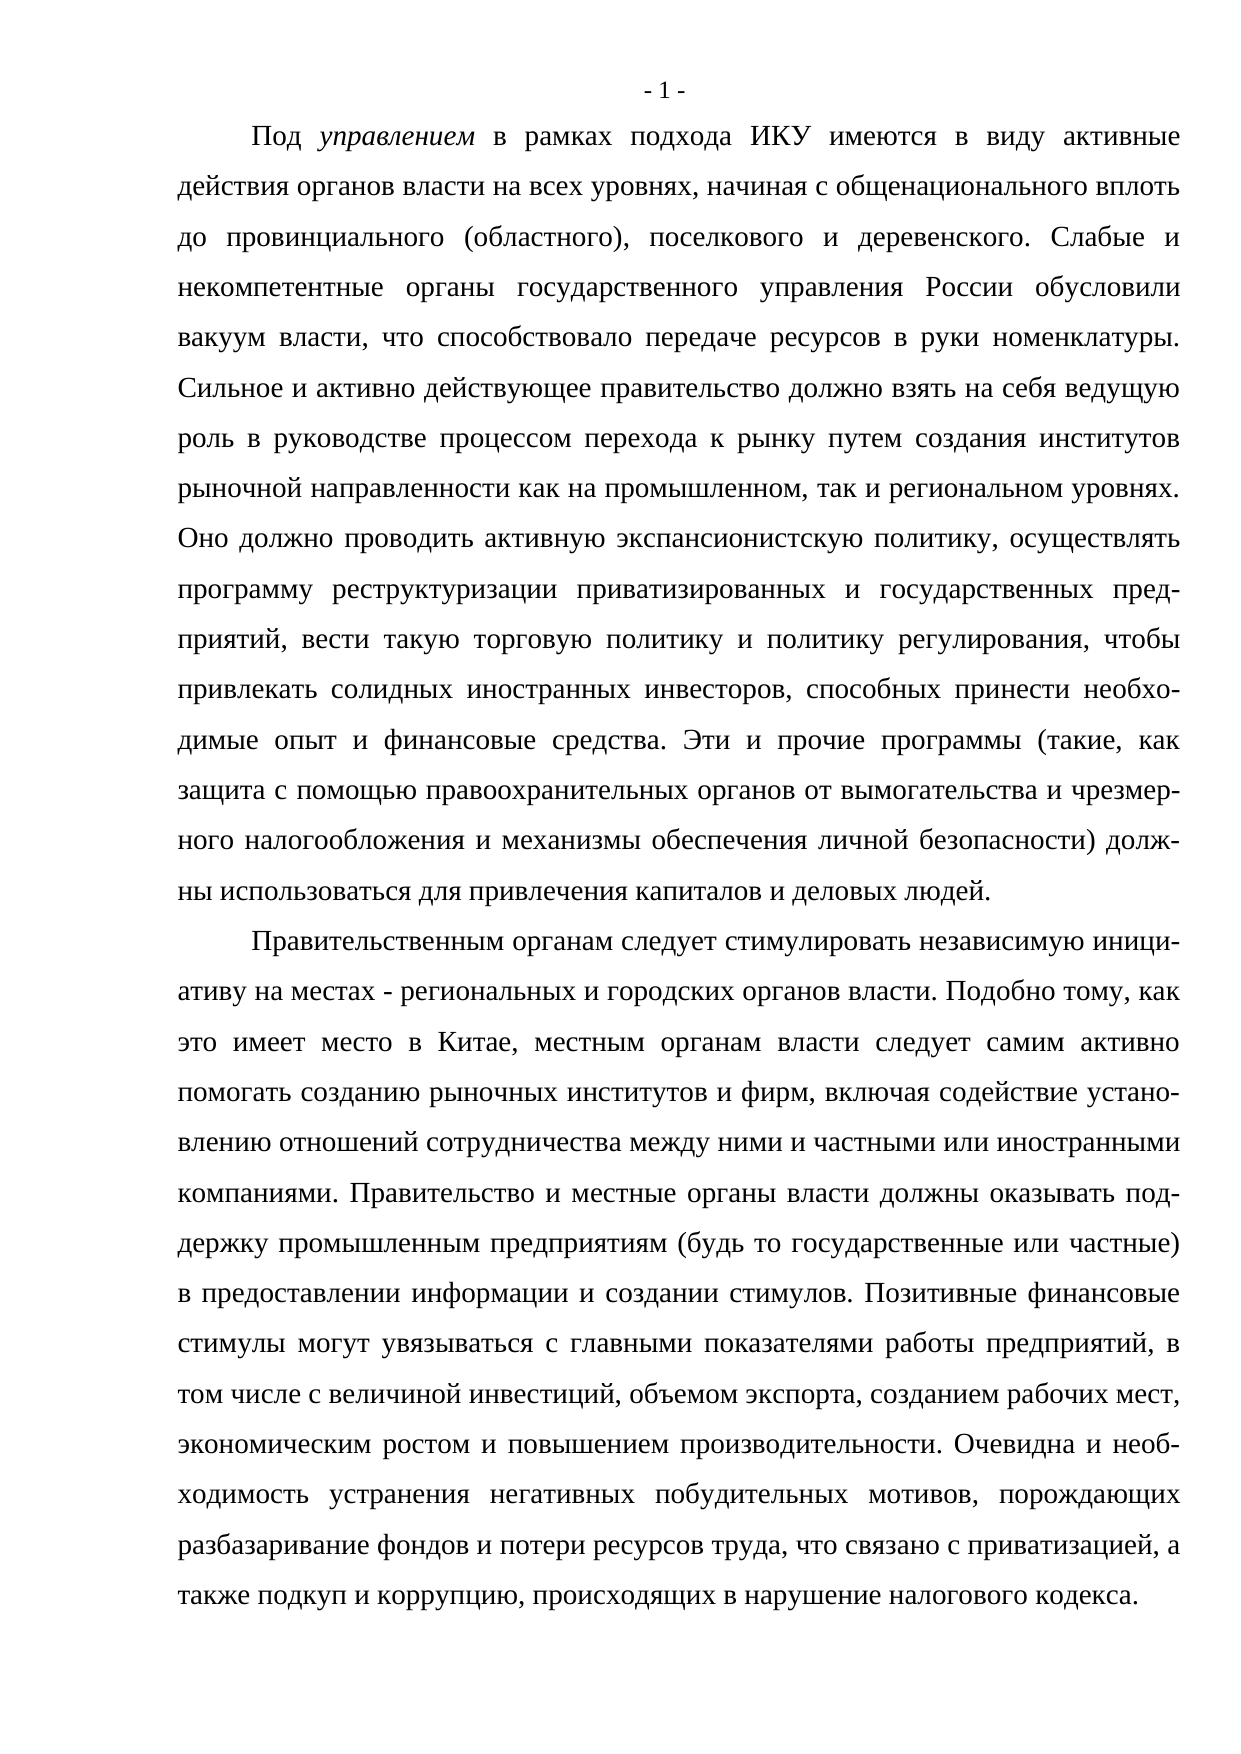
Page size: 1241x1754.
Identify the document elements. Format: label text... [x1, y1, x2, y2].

text Под управлением в рамках подхода ИКУ имеются в виду активные действия органов власти на всех уровнях, начиная с общенационального вплоть до провинциального (областного), поселкового и деревенского. Слабые и некомпетентные органы государственного управления России обусловили вакуум власти, что способствовало передаче ресурсов в руки номенклатуры. Сильное и активно действующее правительство должно взять на себя ведущую роль в руководстве процессом перехода к рынку путем создания институтов рыночной направленности как на промышленном, так и региональном уровнях. Оно должно проводить активную экспансионистскую политику, осуществлять программу реструктуризации приватизированных и государственных пред-приятий, вести такую торговую политику и политику регулирования, чтобы привлекать солидных иностранных инвесторов, способных принести необхо-димые опыт и финансовые средства. Эти и прочие программы (такие, как защита с помощью правоохранительных органов от вымогательства и чрезмер-ного налогообложения и механизмы обеспечения личной безопасности) долж-ны использоваться для привлечения капиталов и деловых людей. [177, 118, 1181, 906]
text Правительственным органам следует стимулировать независимую иници-ативу на местах - региональных и городских органов власти. Подобно тому, как это имеет место в Китае, местным органам власти следует самим активно помогать созданию рыночных институтов и фирм, включая содействие устано-влению отношений сотрудничества между ними и частными или иностранными компаниями. Правительство и местные органы власти должны оказывать под-держку промышленным предприятиям (будь то государственные или частные) в предоставлении информации и создании стимулов. Позитивные финансовые стимулы могут увязываться с главными показателями работы предприятий, в том числе с величиной инвестиций, объемом экспорта, созданием рабочих мест, экономическим ростом и повышением производительности. Очевидна и необ-ходимость устранения негативных побудительных мотивов, порождающих разбазаривание фондов и потери ресурсов труда, что связано с приватизацией, а также подкуп и коррупцию, происходящих в нарушение налогового кодекса. [177, 923, 1181, 1611]
